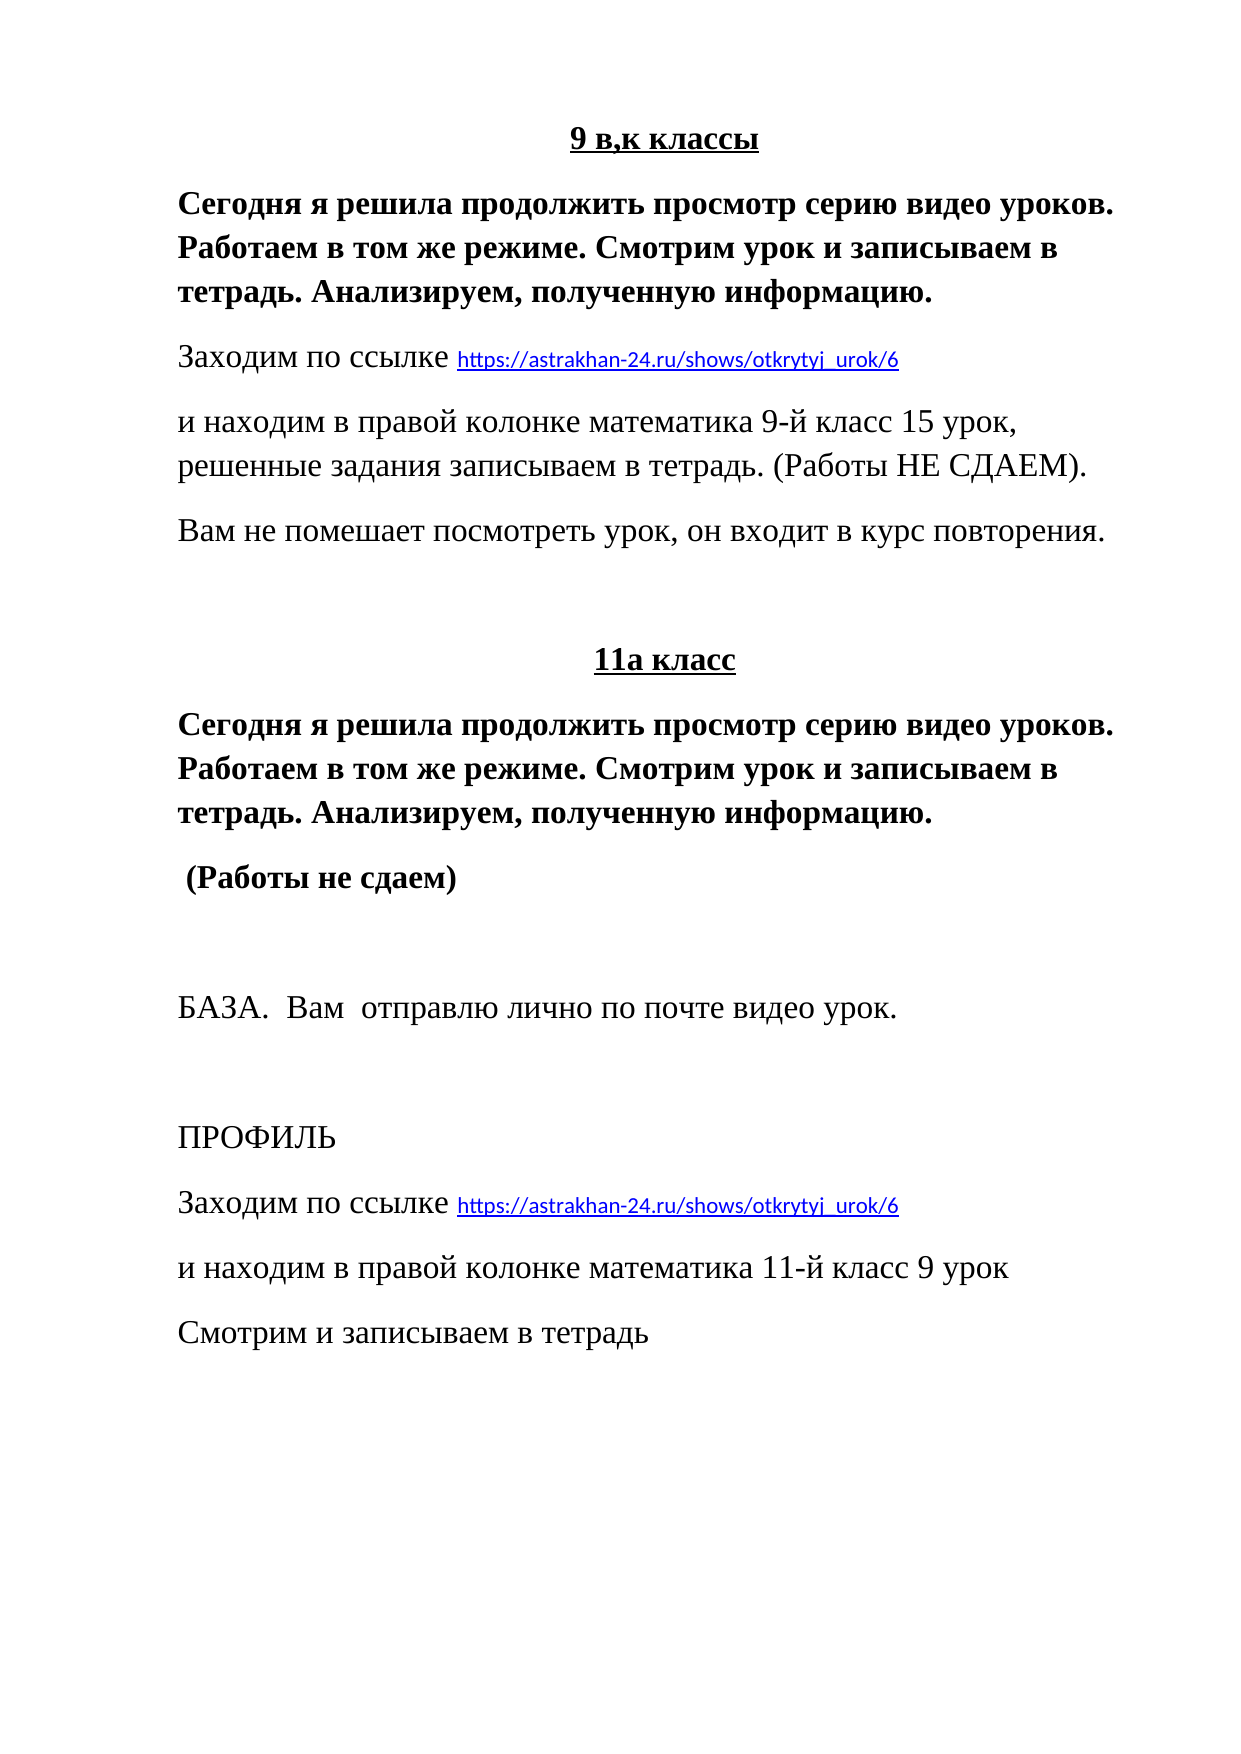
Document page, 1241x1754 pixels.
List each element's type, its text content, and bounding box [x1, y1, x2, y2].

text и находим в правой колонке математика 9-й класс 15 урок, решенные задания записываем в тетрадь. (Работы НЕ СДАЕМ). [177, 401, 1152, 483]
text Заходим по ссылке https://astrakhan-24.ru/shows/otkrytyj_urok/6 [177, 1182, 1152, 1220]
text 11а класс [177, 640, 1152, 678]
text Заходим по ссылке https://astrakhan-24.ru/shows/otkrytyj_urok/6 [177, 336, 1152, 374]
text и находим в правой колонке математика 11-й класс 9 урок [177, 1247, 1152, 1285]
text 9 в,к классы [177, 118, 1152, 156]
text ПРОФИЛЬ [177, 1117, 1152, 1156]
text БАЗА. Вам отправлю лично по почте видео урок. [177, 987, 1152, 1026]
text Сегодня я решила продолжить просмотр серию видео уроков. Работаем в том же режиме. Смотрим урок и записываем в тетрадь. Анализируем, полученную информацию. [177, 704, 1152, 831]
text Вам не помешает посмотреть урок, он входит в курс повторения. [177, 510, 1152, 548]
text (Работы не сдаем) [177, 858, 1152, 896]
text Сегодня я решила продолжить просмотр серию видео уроков. Работаем в том же режиме. Смотрим урок и записываем в тетрадь. Анализируем, полученную информацию. [177, 183, 1152, 309]
text Смотрим и записываем в тетрадь [177, 1312, 1152, 1350]
